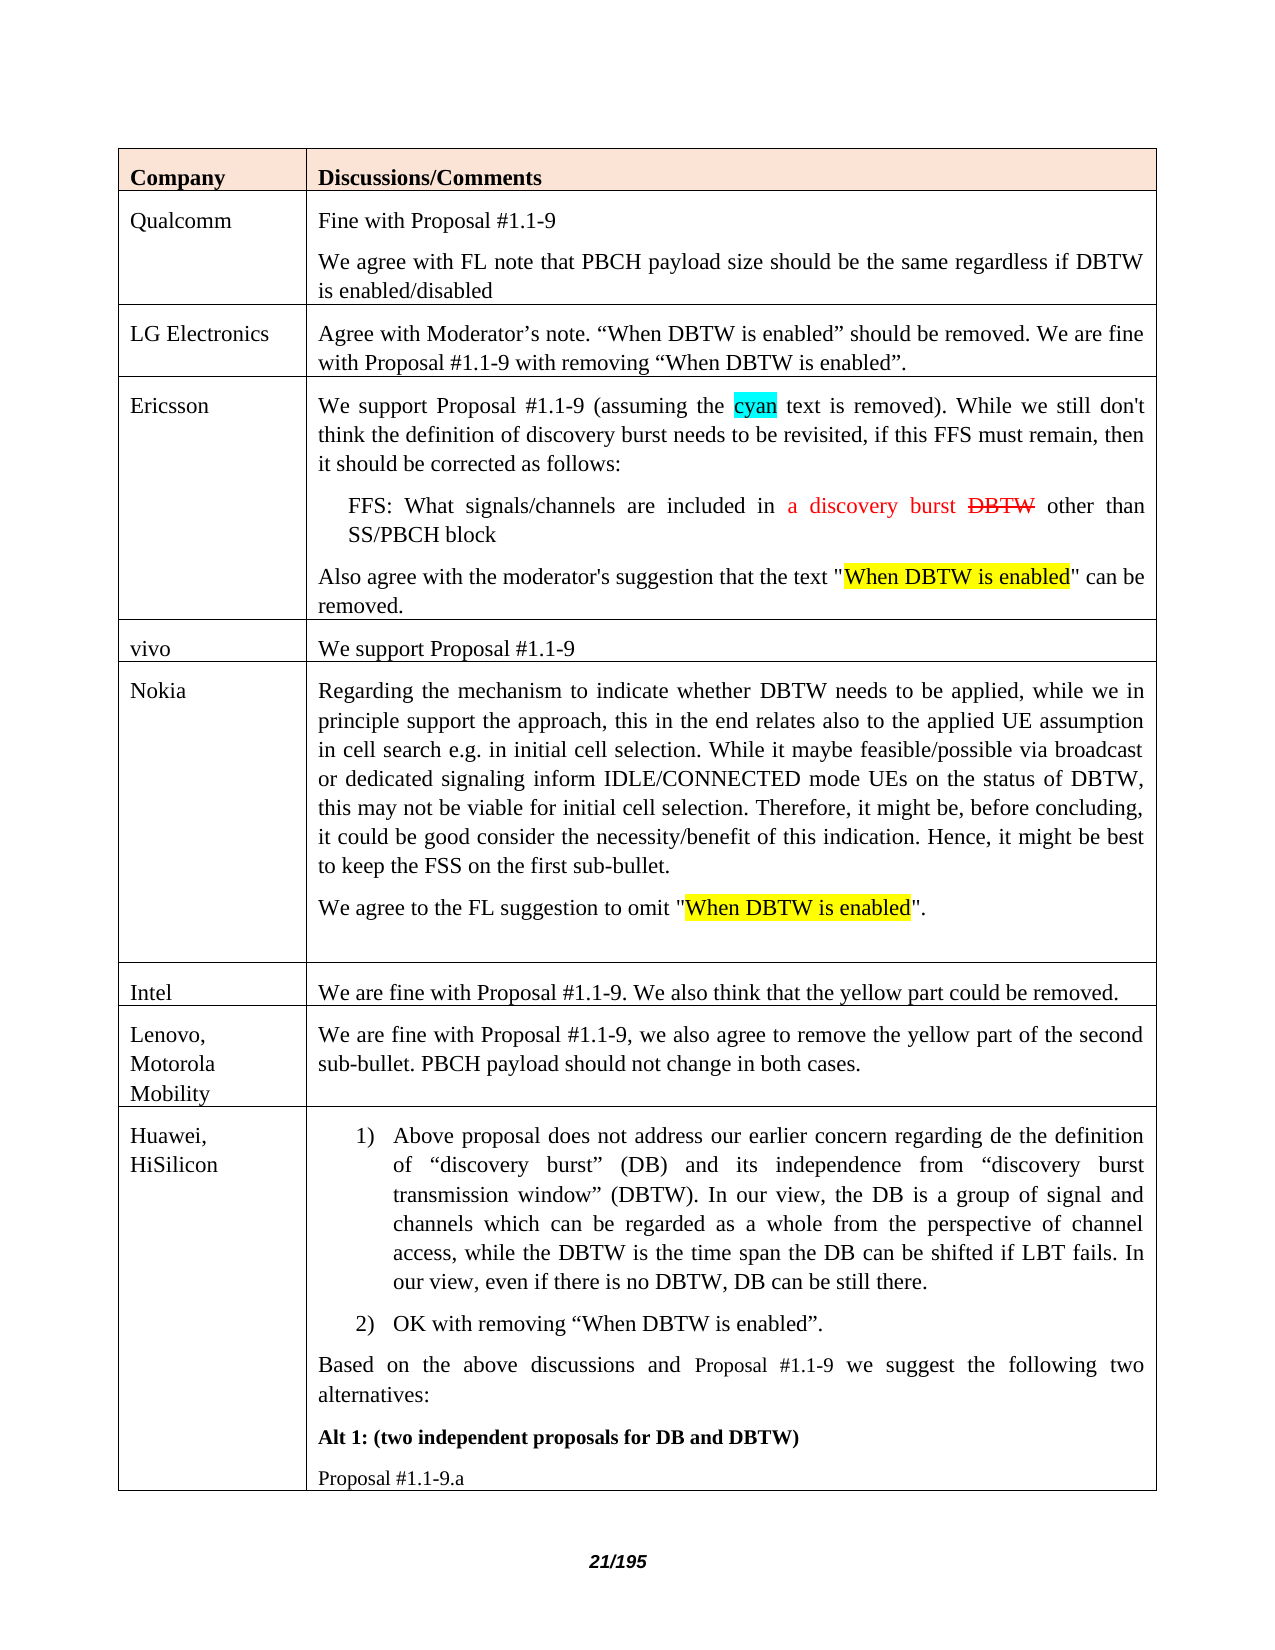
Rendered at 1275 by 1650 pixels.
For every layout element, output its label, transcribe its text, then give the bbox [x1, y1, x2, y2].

table_cell Lenovo, Motorola Mobility [119, 1006, 306, 1106]
table_cell We are fine with Proposal #1.1-9, we also agree to remove the yellow part of the second sub-bullet. PBCH payload should not change in both cases. [307, 1006, 1156, 1106]
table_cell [307, 1107, 1156, 1490]
table_cell We support Proposal #1.1-9 (assuming the cyan text is removed). While we still don't think the definition of discovery burst needs to be revisited, if this FFS must remain, then it should be corrected as follows: FFS: What signals/channels are included in a discovery burst DBTW other than SS/PBCH block Also agree with the moderator's suggestion that the text "When DBTW is enabled" can be removed. [307, 377, 1156, 618]
table_header Discussions/Comments [307, 149, 1156, 190]
table_header Company [119, 149, 306, 190]
table_cell Nokia [119, 662, 306, 962]
table_cell We are fine with Proposal #1.1-9. We also think that the yellow part could be removed. [307, 963, 1156, 1005]
table_cell Regarding the mechanism to indicate whether DBTW needs to be applied, while we in principle support the approach, this in the end relates also to the applied UE assumption in cell search e.g. in initial cell selection. While it maybe feasible/possible via broadcast or dedicated signaling inform IDLE/CONNECTED mode UEs on the status of DBTW, this may not be viable for initial cell selection. Therefore, it might be, before concluding, it could be good consider the necessity/benefit of this indication. Hence, it might be best to keep the FSS on the first sub-bullet. We agree to the FL suggestion to omit "When DBTW is enabled". [307, 662, 1156, 962]
table_cell vivo [119, 620, 306, 661]
table_cell Qualcomm [119, 191, 306, 304]
table_cell We support Proposal #1.1-9 [307, 620, 1156, 661]
table_cell Fine with Proposal #1.1-9 We agree with FL note that PBCH payload size should be the same regardless if DBTW is enabled/disabled [307, 191, 1156, 304]
table_cell Huawei, HiSilicon [119, 1107, 306, 1490]
table_cell Intel [119, 963, 306, 1005]
table_cell Ericsson [119, 377, 306, 618]
table_cell Agree with Moderator’s note. “When DBTW is enabled” should be removed. We are fine with Proposal #1.1-9 with removing “When DBTW is enabled”. [307, 305, 1156, 376]
table_cell LG Electronics [119, 305, 306, 376]
